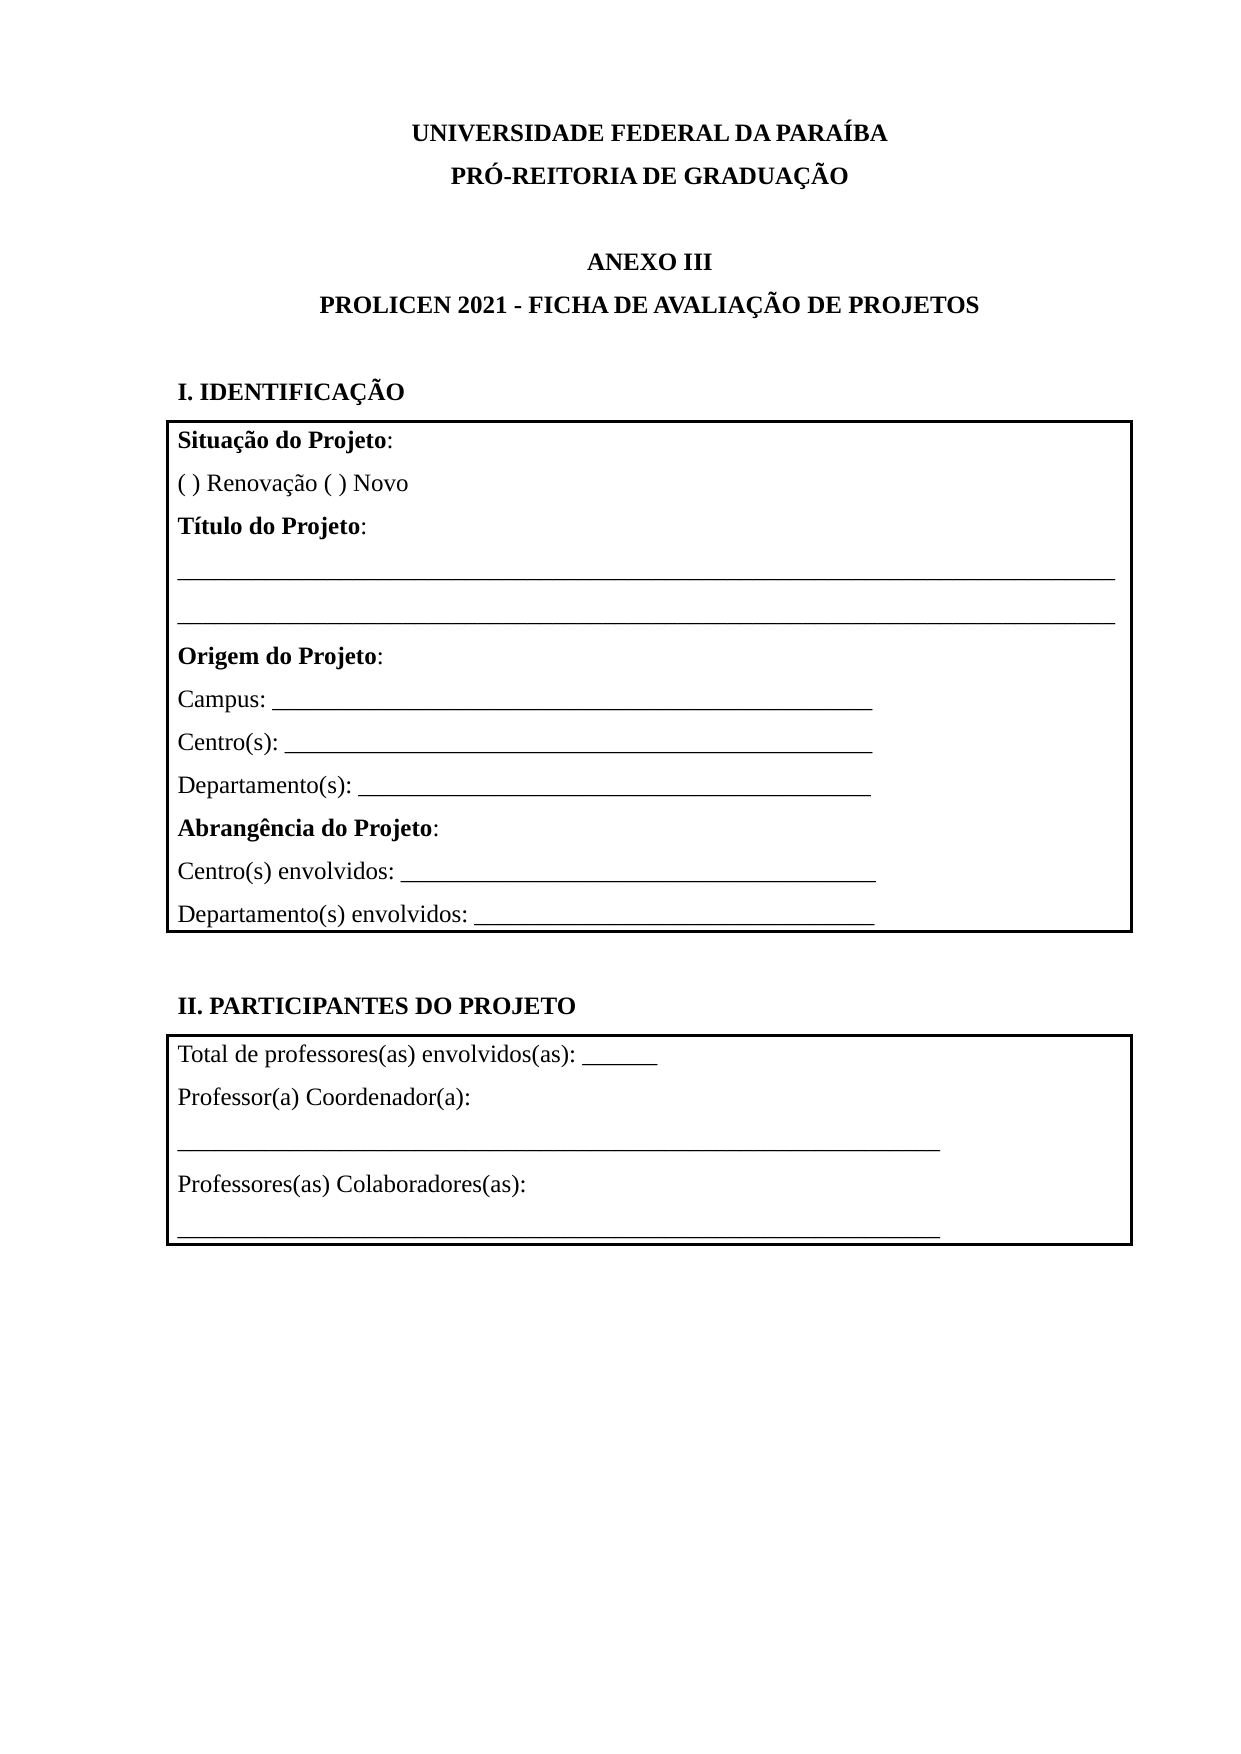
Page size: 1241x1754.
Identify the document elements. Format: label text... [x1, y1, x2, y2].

text ( ) Renovação ( ) Novo [169, 463, 1130, 497]
text II. PARTICIPANTES DO PROJETO [177, 991, 1122, 1020]
text ___________________________________________________________________________ [169, 549, 1130, 583]
text Origem do Projeto: [169, 636, 1130, 669]
text PROLICEN 2021 - FICHA DE AVALIAÇÃO DE PROJETOS [177, 291, 1122, 319]
text PRÓ-REITORIA DE GRADUAÇÃO [177, 161, 1122, 190]
text Abrangência do Projeto: [169, 808, 1130, 842]
text Situação do Projeto: [169, 423, 1130, 454]
text _____________________________________________________________ [169, 1207, 1130, 1243]
text I. IDENTIFICAÇÃO [177, 377, 1122, 406]
text Centro(s): _______________________________________________ [169, 722, 1130, 756]
text Departamento(s) envolvidos: ________________________________ [169, 894, 1130, 930]
text _____________________________________________________________ [169, 1120, 1130, 1154]
text ANEXO III [177, 247, 1122, 276]
text Professor(a) Coordenador(a): [169, 1077, 1130, 1111]
text ___________________________________________________________________________ [169, 592, 1130, 626]
text Campus: ________________________________________________ [169, 679, 1130, 713]
text UNIVERSIDADE FEDERAL DA PARAÍBA [177, 118, 1122, 147]
text Título do Projeto: [169, 506, 1130, 540]
text Professores(as) Colaboradores(as): [169, 1163, 1130, 1197]
text Total de professores(as) envolvidos(as): ______ [169, 1037, 1130, 1068]
text Departamento(s): _________________________________________ [169, 765, 1130, 799]
text Centro(s) envolvidos: ______________________________________ [169, 851, 1130, 885]
